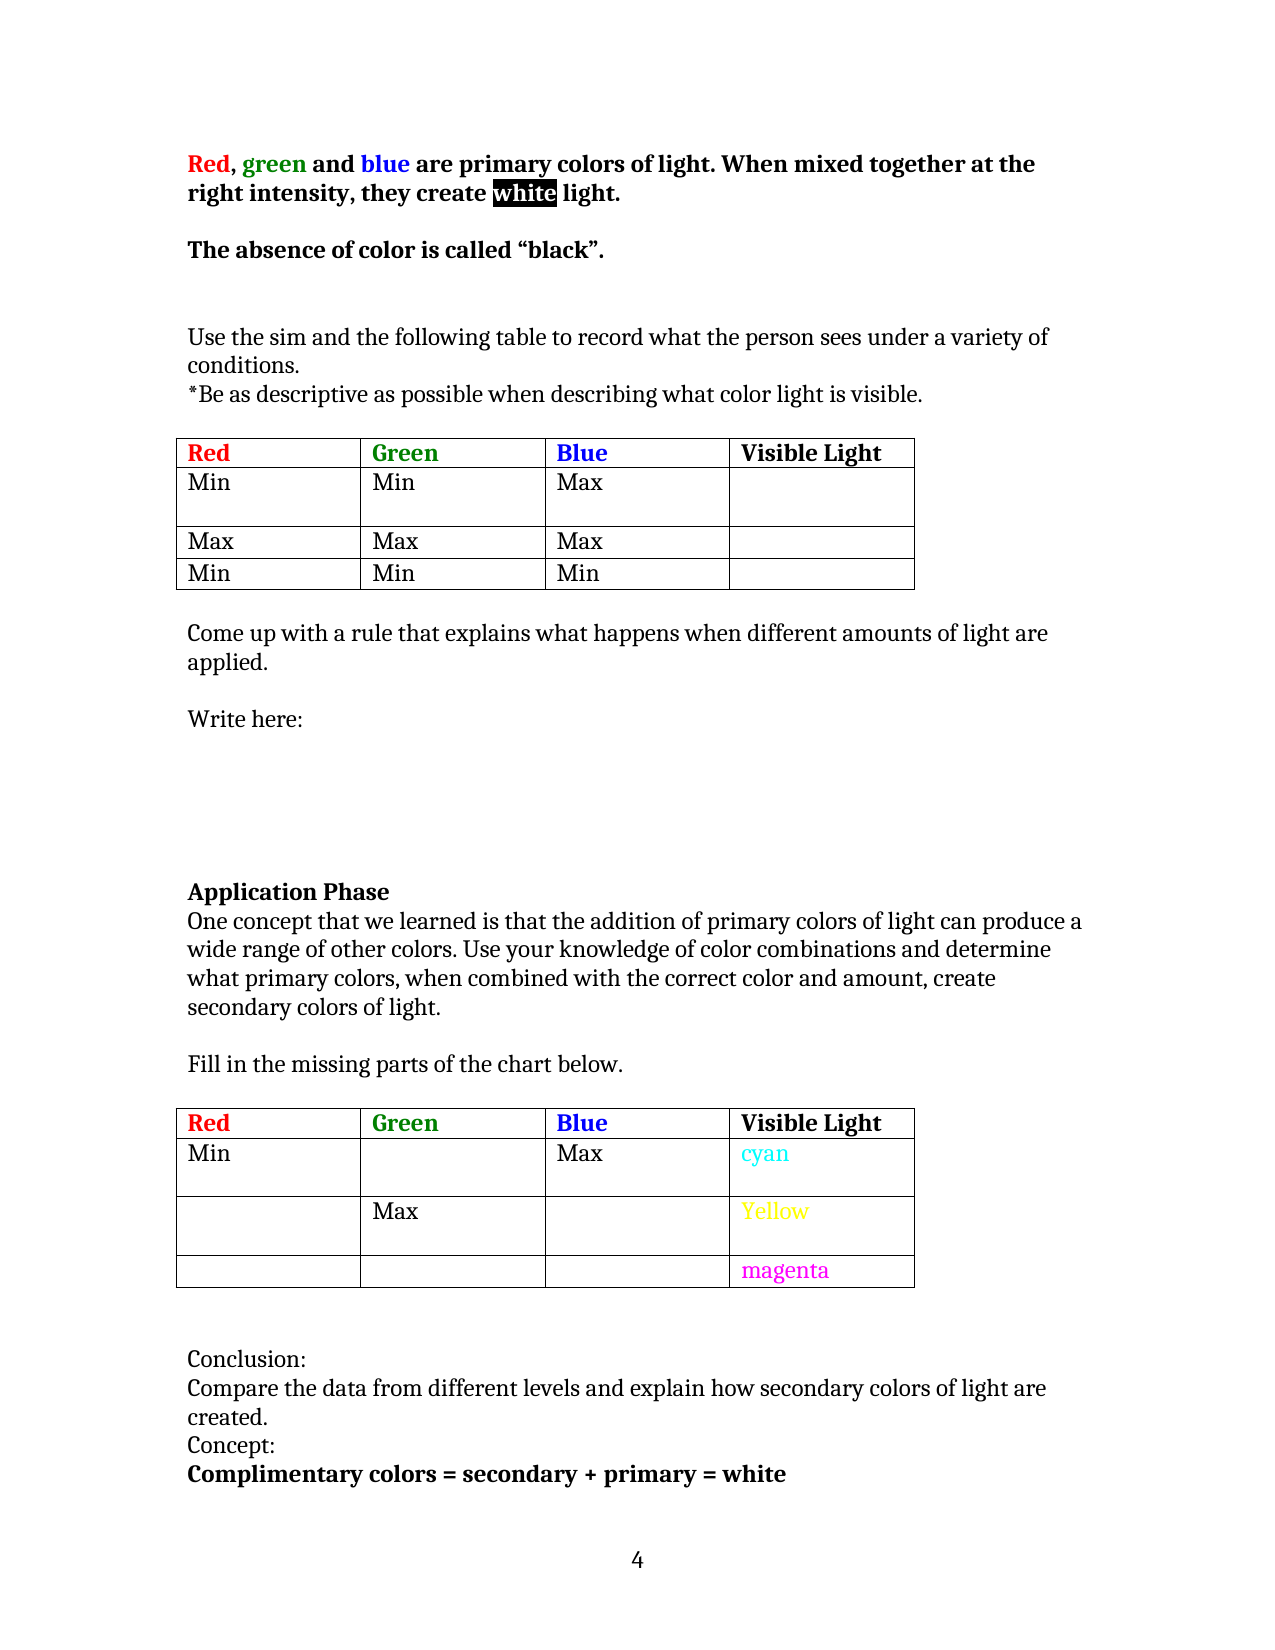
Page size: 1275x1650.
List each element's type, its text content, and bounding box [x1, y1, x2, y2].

table_cell [730, 559, 914, 589]
table_cell Min [177, 1139, 360, 1196]
table_cell Max [361, 527, 545, 558]
text Red, green and blue are primary colors of light. When mixed together at the right intensity, they create white light. [187, 150, 1087, 207]
text Compare the data from different levels and explain how secondary colors of light are created. [187, 1374, 1087, 1431]
text Application Phase [187, 878, 1087, 907]
table_cell Max [546, 527, 729, 558]
table_header Blue [546, 1109, 729, 1138]
table_header Green [361, 439, 545, 467]
text Fill in the missing parts of the chart below. [187, 1050, 1087, 1079]
text The absence of color is called “black”. [187, 236, 1087, 265]
table_cell [730, 527, 914, 558]
text Come up with a rule that explains what happens when different amounts of light are applied. [187, 619, 1087, 677]
table_cell Min [177, 559, 360, 589]
table_header Visible Light [730, 1109, 914, 1138]
text Conclusion: [187, 1345, 1087, 1374]
text Write here: [187, 705, 1087, 734]
table_cell Max [546, 468, 729, 526]
text Complimentary colors = secondary + primary = white [187, 1460, 1087, 1489]
table_cell cyan [730, 1139, 914, 1196]
table_cell Min [177, 468, 360, 526]
table_cell Min [361, 468, 545, 526]
table_cell [546, 1197, 729, 1255]
table_cell Min [546, 559, 729, 589]
table_cell magenta [730, 1256, 914, 1287]
table_cell [177, 1256, 360, 1287]
table_header Visible Light [730, 439, 914, 467]
table_cell [546, 1256, 729, 1287]
table_header Blue [546, 439, 729, 467]
table_cell [361, 1256, 545, 1287]
table_cell Min [361, 559, 545, 589]
table_header Red [177, 1109, 360, 1138]
table_cell Yellow [730, 1197, 914, 1255]
table_header Green [361, 1109, 545, 1138]
text Concept: [187, 1431, 1087, 1460]
table_cell Max [546, 1139, 729, 1196]
text Use the sim and the following table to record what the person sees under a variety of conditions. [187, 322, 1087, 380]
table_cell [177, 1197, 360, 1255]
table_cell Max [177, 527, 360, 558]
text One concept that we learned is that the addition of primary colors of light can produce a wide range of other colors. Use your knowledge of color combinations and determine what primary colors, when combined with the correct color and amount, create secondary colors of light. [187, 907, 1087, 1022]
table_cell [730, 468, 914, 526]
text *Be as descriptive as possible when describing what color light is visible. [187, 380, 1087, 409]
table_header Red [177, 439, 360, 467]
table_cell Max [361, 1197, 545, 1255]
table_cell [361, 1139, 545, 1196]
